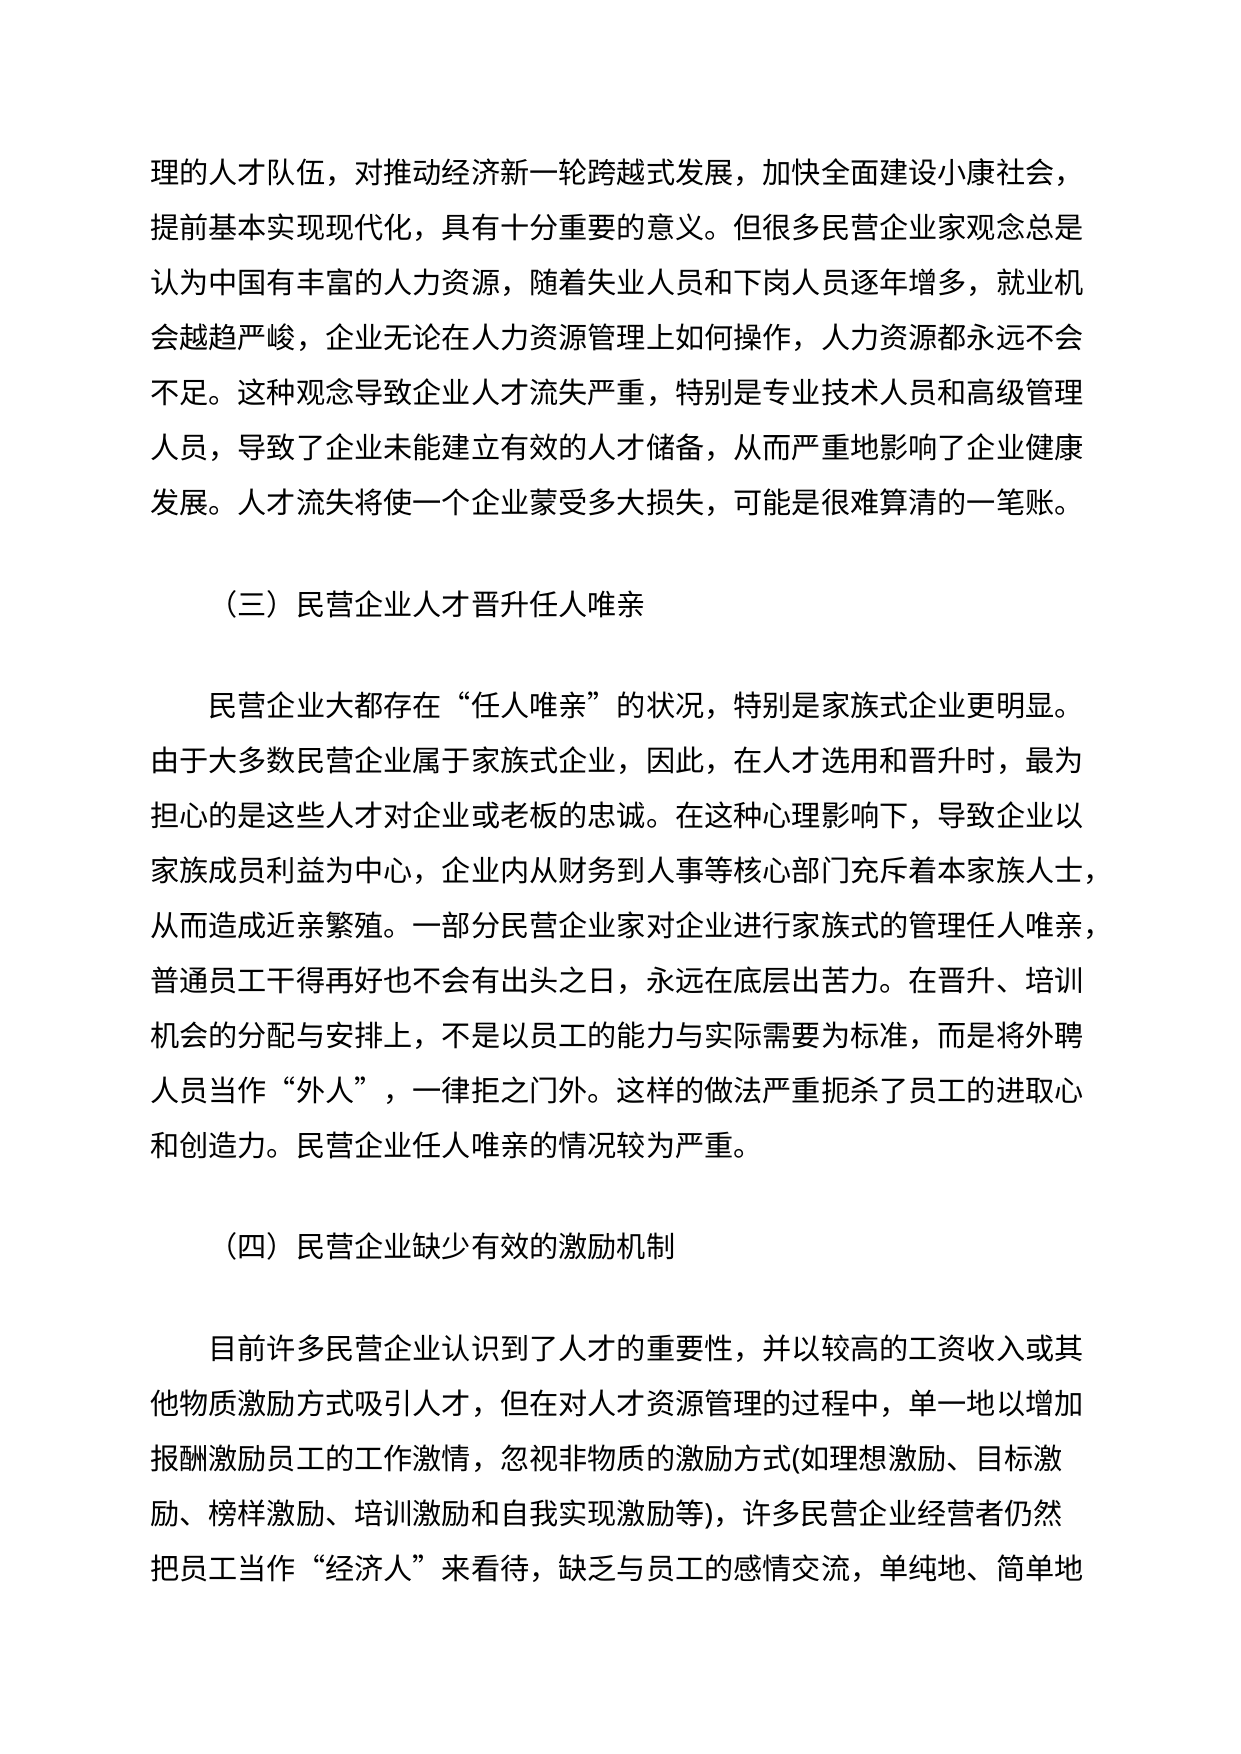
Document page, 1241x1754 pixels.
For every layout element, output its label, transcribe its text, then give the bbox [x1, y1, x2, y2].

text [150, 150, 1090, 522]
text （四）民营企业缺少有效的激励机制 [150, 1224, 1090, 1266]
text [150, 1326, 1090, 1588]
text 民营企业大都存在“任人唯亲”的状况，特别是家族式企业更明显。由于大多数民营企业属于家族式企业，因此，在人才选用和晋升时，最为担心的是这些人才对企业或老板的忠诚。在这种心理影响下，导致企业以家族成员利益为中心，企业内从财务到人事等核心部门充斥着本家族人士，从而造成近亲繁殖。一部分民营企业家对企业进行家族式的管理任人唯亲，普通员工干得再好也不会有出头之日，永远在底层出苦力。在晋升、培训机会的分配与安排上，不是以员工的能力与实际需要为标准，而是将外聘人员当作“外人”，一律拒之门外。这样的做法严重扼杀了员工的进取心和创造力。民营企业任人唯亲的情况较为严重。 [150, 683, 1090, 1164]
text （三）民营企业人才晋升任人唯亲 [150, 581, 1090, 623]
